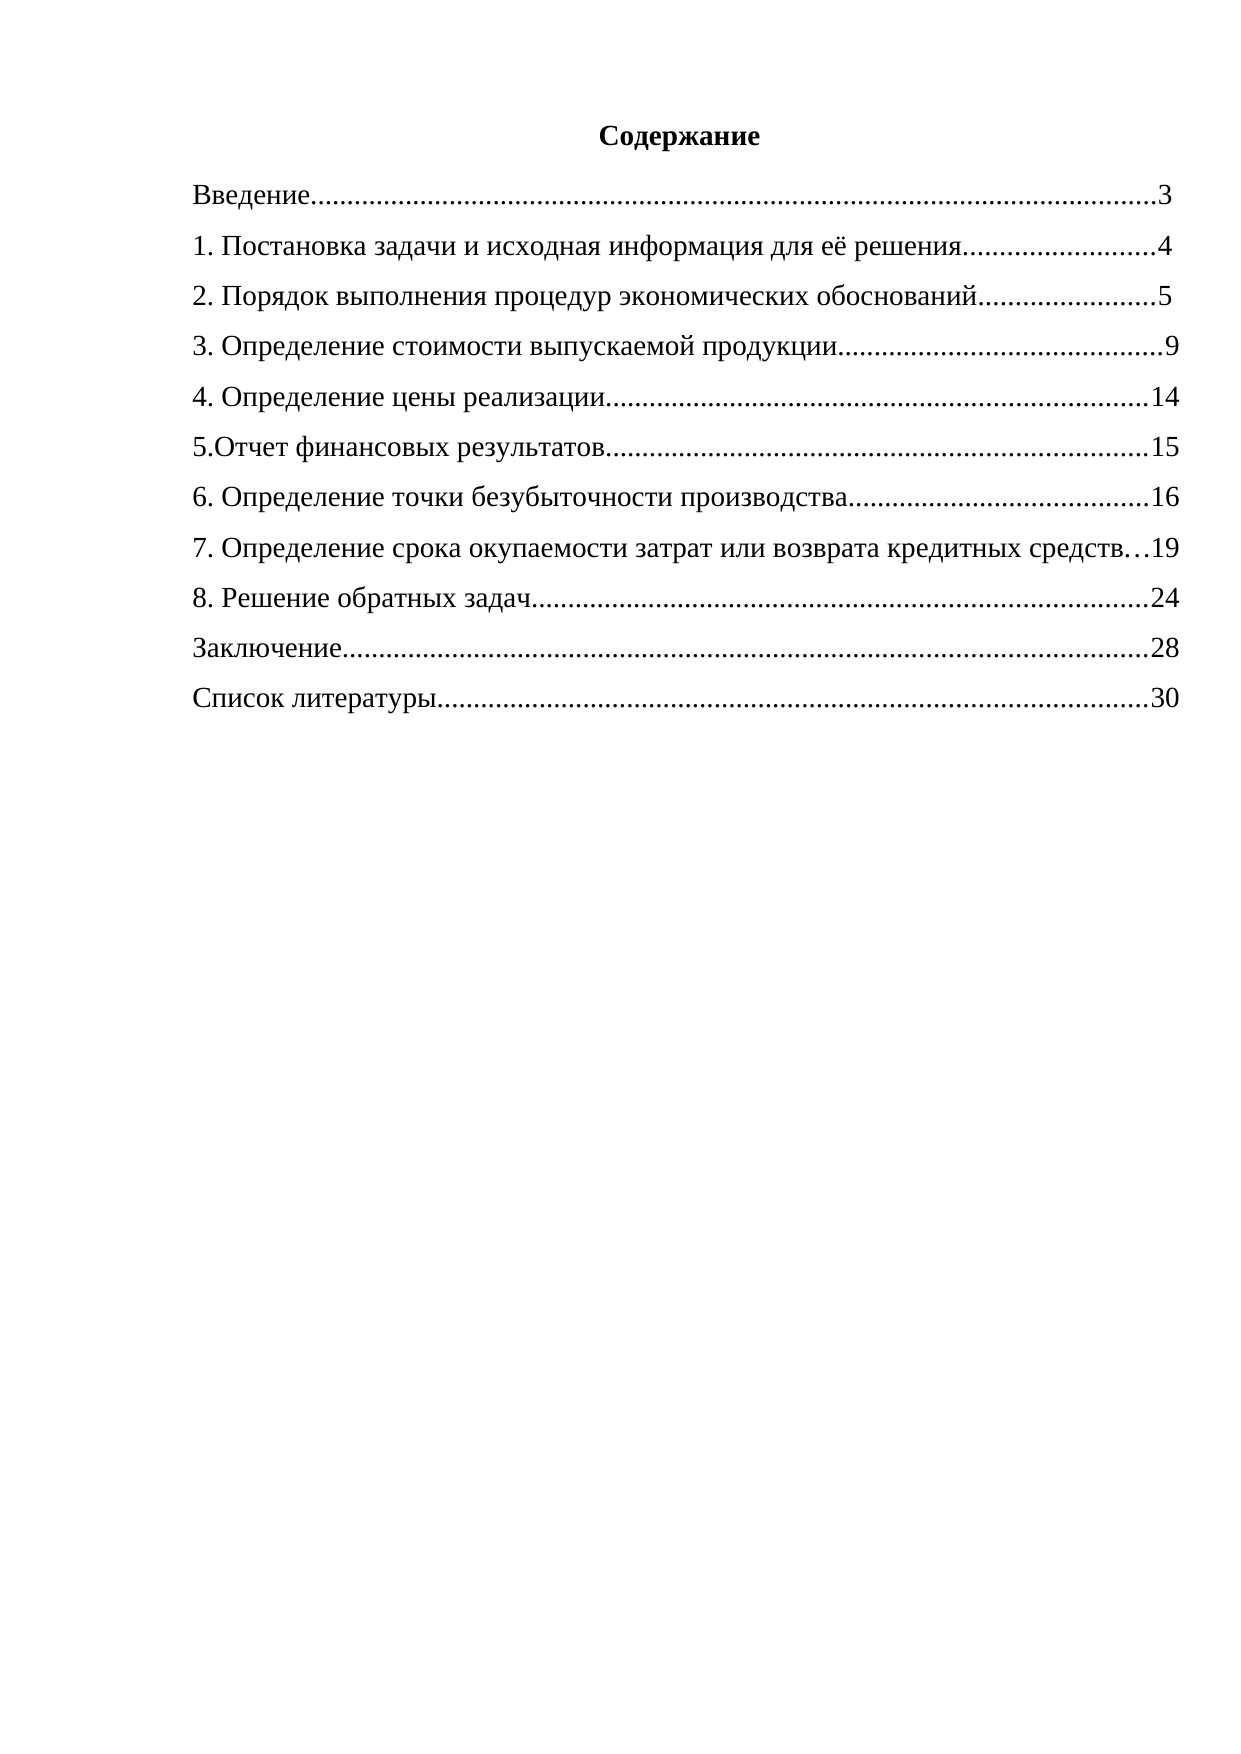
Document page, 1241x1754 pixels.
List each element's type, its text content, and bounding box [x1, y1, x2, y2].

text Содержание [177, 118, 1181, 152]
text Список литературы 30 [192, 681, 1175, 714]
text 8. Решение обратных задач 24 [192, 580, 1175, 613]
text 3. Определение стоимости выпускаемой продукции 9 [192, 328, 1175, 362]
text 2. Порядок выполнения процедур экономических обоснований 5 [192, 278, 1175, 312]
text 5.Отчет финансовых результатов 15 [192, 429, 1175, 463]
text 4. Определение цены реализации 14 [192, 379, 1175, 412]
text 1. Постановка задачи и исходная информация для её решения 4 [192, 228, 1175, 261]
text Заключение 28 [192, 630, 1175, 664]
text 6. Определение точки безубыточности производства 16 [192, 479, 1175, 513]
text 7. Определение срока окупаемости затрат или возврата кредитных средств 19 [192, 530, 1175, 563]
text Введение 3 [192, 177, 1175, 211]
